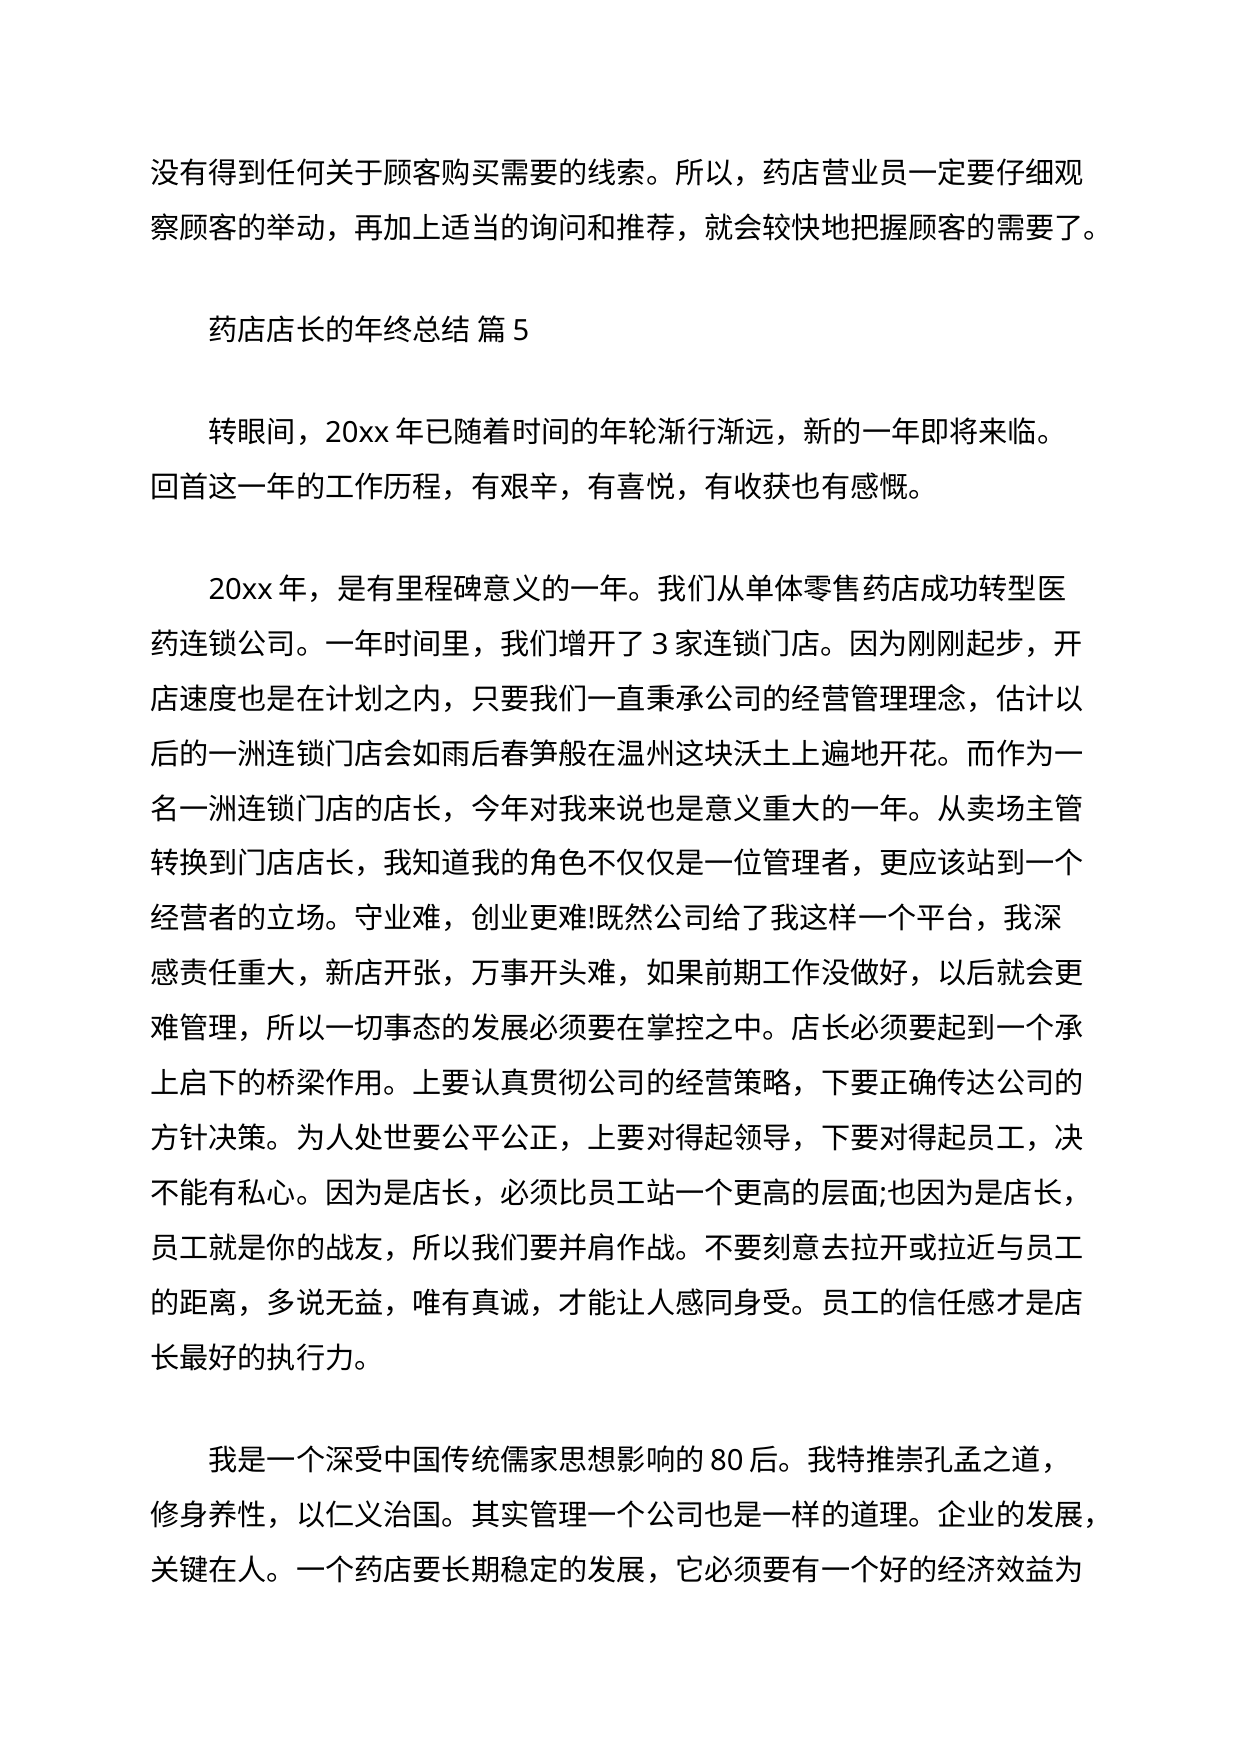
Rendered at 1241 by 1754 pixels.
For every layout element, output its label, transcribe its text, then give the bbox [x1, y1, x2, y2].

text 转眼间，20xx年已随着时间的年轮渐行渐远，新的一年即将来临。回首这一年的工作历程，有艰辛，有喜悦，有收获也有感慨。 [150, 409, 1090, 506]
text 20xx年，是有里程碑意义的一年。我们从单体零售药店成功转型医药连锁公司。一年时间里，我们增开了3家连锁门店。因为刚刚起步，开店速度也是在计划之内，只要我们一直秉承公司的经营管理理念，估计以后的一洲连锁门店会如雨后春笋般在温州这块沃土上遍地开花。而作为一名一洲连锁门店的店长，今年对我来说也是意义重大的一年。从卖场主管转换到门店店长，我知道我的角色不仅仅是一位管理者，更应该站到一个经营者的立场。守业难，创业更难!既然公司给了我这样一个平台，我深感责任重大，新店开张，万事开头难，如果前期工作没做好，以后就会更难管理，所以一切事态的发展必须要在掌控之中。店长必须要起到一个承上启下的桥梁作用。上要认真贯彻公司的经营策略，下要正确传达公司的方针决策。为人处世要公平公正，上要对得起领导，下要对得起员工，决不能有私心。因为是店长，必须比员工站一个更高的层面;也因为是店长，员工就是你的战友，所以我们要并肩作战。不要刻意去拉开或拉近与员工的距离，多说无益，唯有真诚，才能让人感同身受。员工的信任感才是店长最好的执行力。 [150, 565, 1090, 1377]
text 药店店长的年终总结 篇5 [150, 307, 1090, 349]
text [150, 1436, 1090, 1588]
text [150, 150, 1090, 247]
